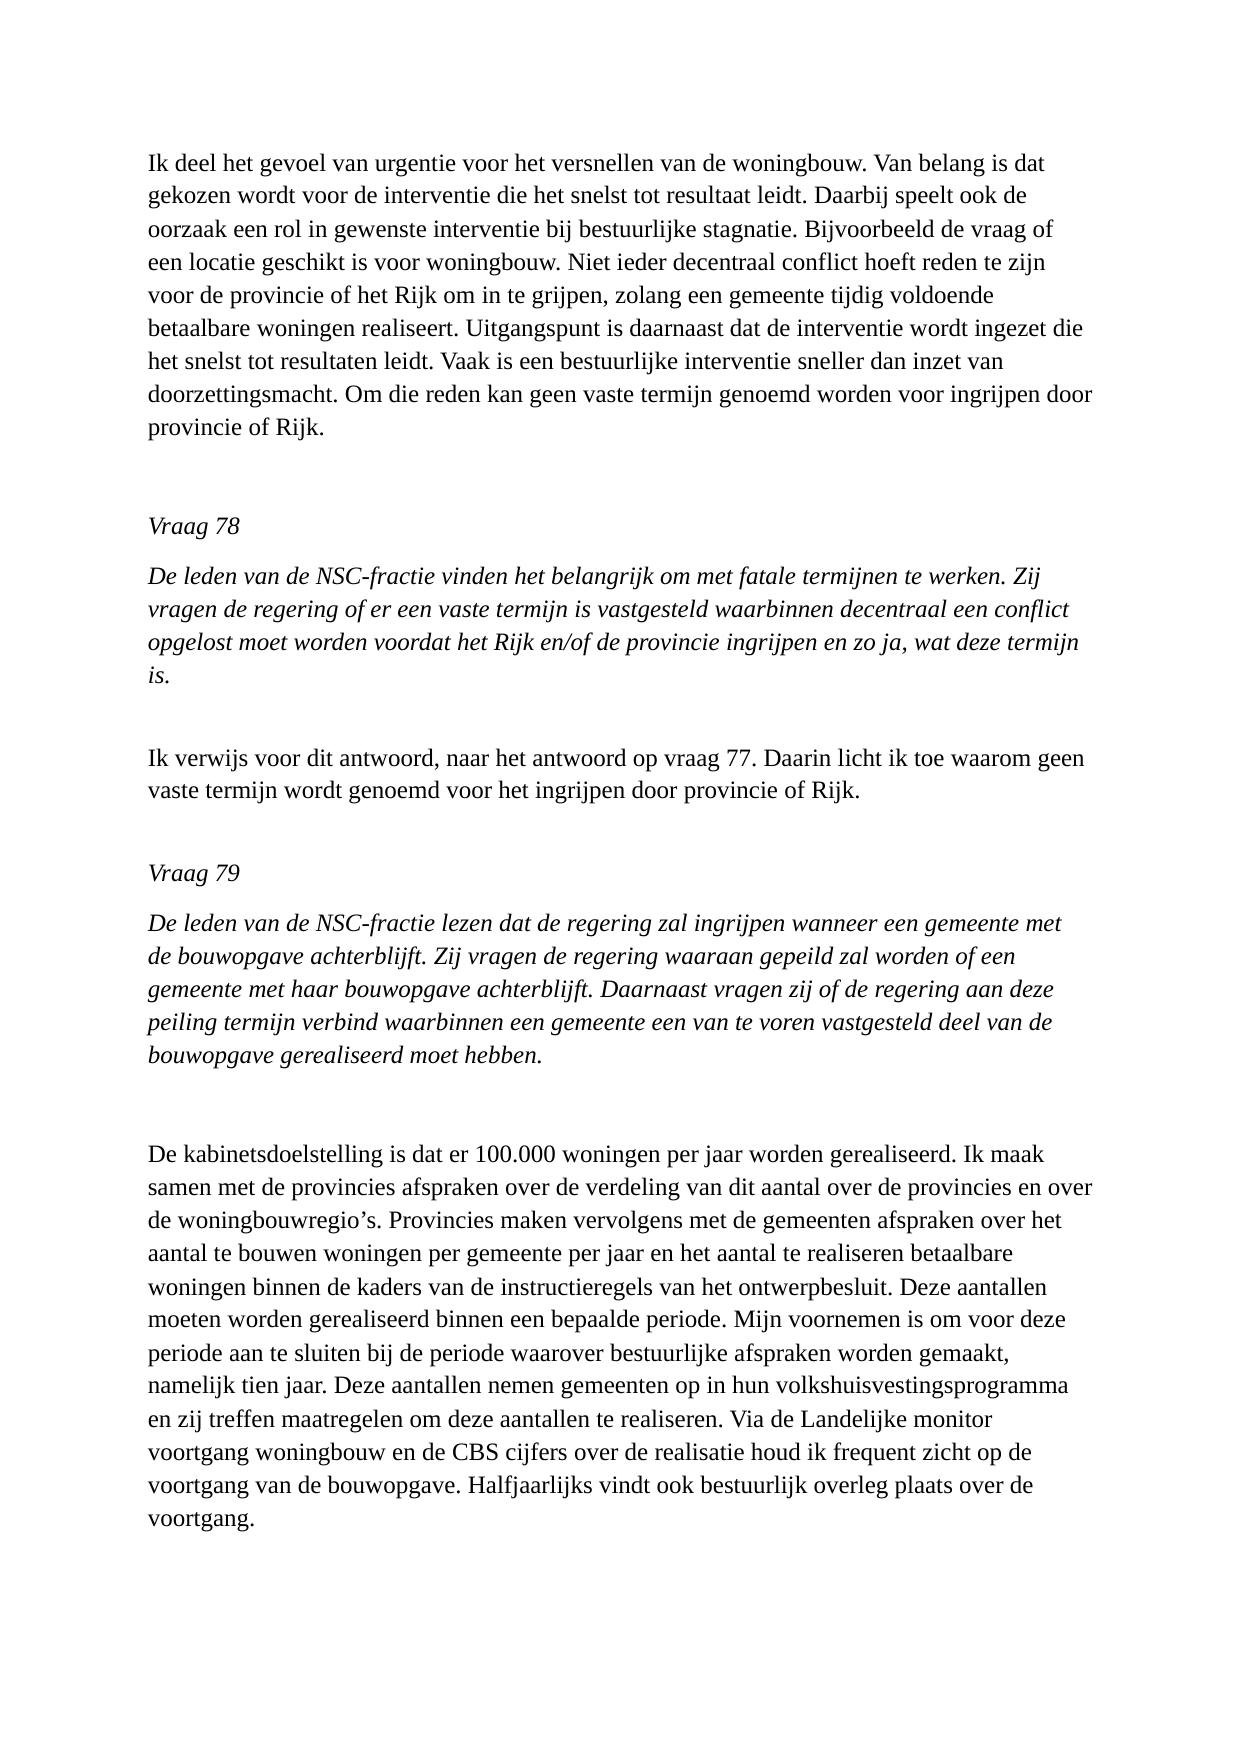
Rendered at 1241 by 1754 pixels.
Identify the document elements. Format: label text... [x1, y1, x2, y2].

text Vraag 78 [148, 511, 1093, 540]
text De leden van de NSC-fractie lezen dat de regering zal ingrijpen wanneer een gemeente met de bouwopgave achterblijft. Zij vragen de regering waaraan gepeild zal worden of een gemeente met haar bouwopgave achterblijft. Daarnaast vragen zij of de regering aan deze peiling termijn verbind waarbinnen een gemeente een van te voren vastgesteld deel van de bouwopgave gerealiseerd moet hebben. [148, 908, 1093, 1069]
list Ik deel het gevoel van urgentie voor het versnellen van de woningbouw. Van belang is dat gekozen wordt voor de interventie die het snelst tot resultaat leidt. Daarbij speelt ook de oorzaak een rol in gewenste interventie bij bestuurlijke stagnatie. Bijvoorbeeld de vraag of een locatie geschikt is voor woningbouw. Niet ieder decentraal conflict hoeft reden te zijn voor de provincie of het Rijk om in te grijpen, zolang een gemeente tijdig voldoende betaalbare woningen realiseert. Uitgangspunt is daarnaast dat de interventie wordt ingezet die het snelst tot resultaten leidt. Vaak is een bestuurlijke interventie sneller dan inzet van doorzettingsmacht. Om die reden kan geen vaste termijn genoemd worden voor ingrijpen door provincie of Rijk. [148, 148, 1093, 441]
text Vraag 79 [148, 858, 1093, 887]
text De leden van de NSC-fractie vinden het belangrijk om met fatale termijnen te werken. Zij vragen de regering of er een vaste termijn is vastgesteld waarbinnen decentraal een conflict opgelost moet worden voordat het Rijk en/of de provincie ingrijpen en zo ja, wat deze termijn is. [148, 561, 1093, 689]
list Ik verwijs voor dit antwoord, naar het antwoord op vraag 77. Daarin licht ik toe waarom geen vaste termijn wordt genoemd voor het ingrijpen door provincie of Rijk. [148, 743, 1093, 804]
text De kabinetsdoelstelling is dat er 100.000 woningen per jaar worden gerealiseerd. Ik maak samen met de provincies afspraken over de verdeling van dit aantal over de provincies en over de woningbouwregio’s. Provincies maken vervolgens met de gemeenten afspraken over het aantal te bouwen woningen per gemeente per jaar en het aantal te realiseren betaalbare woningen binnen de kaders van de instructieregels van het ontwerpbesluit. Deze aantallen moeten worden gerealiseerd binnen een bepaalde periode. Mijn voornemen is om voor deze periode aan te sluiten bij de periode waarover bestuurlijke afspraken worden gemaakt, namelijk tien jaar. Deze aantallen nemen gemeenten op in hun volkshuisvestingsprogramma en zij treffen maatregelen om deze aantallen te realiseren. Via de Landelijke monitor voortgang woningbouw en de CBS cijfers over de realisatie houd ik frequent zicht op de voortgang van de bouwopgave. Halfjaarlijks vindt ook bestuurlijk overleg plaats over de voortgang. [148, 1139, 1093, 1531]
